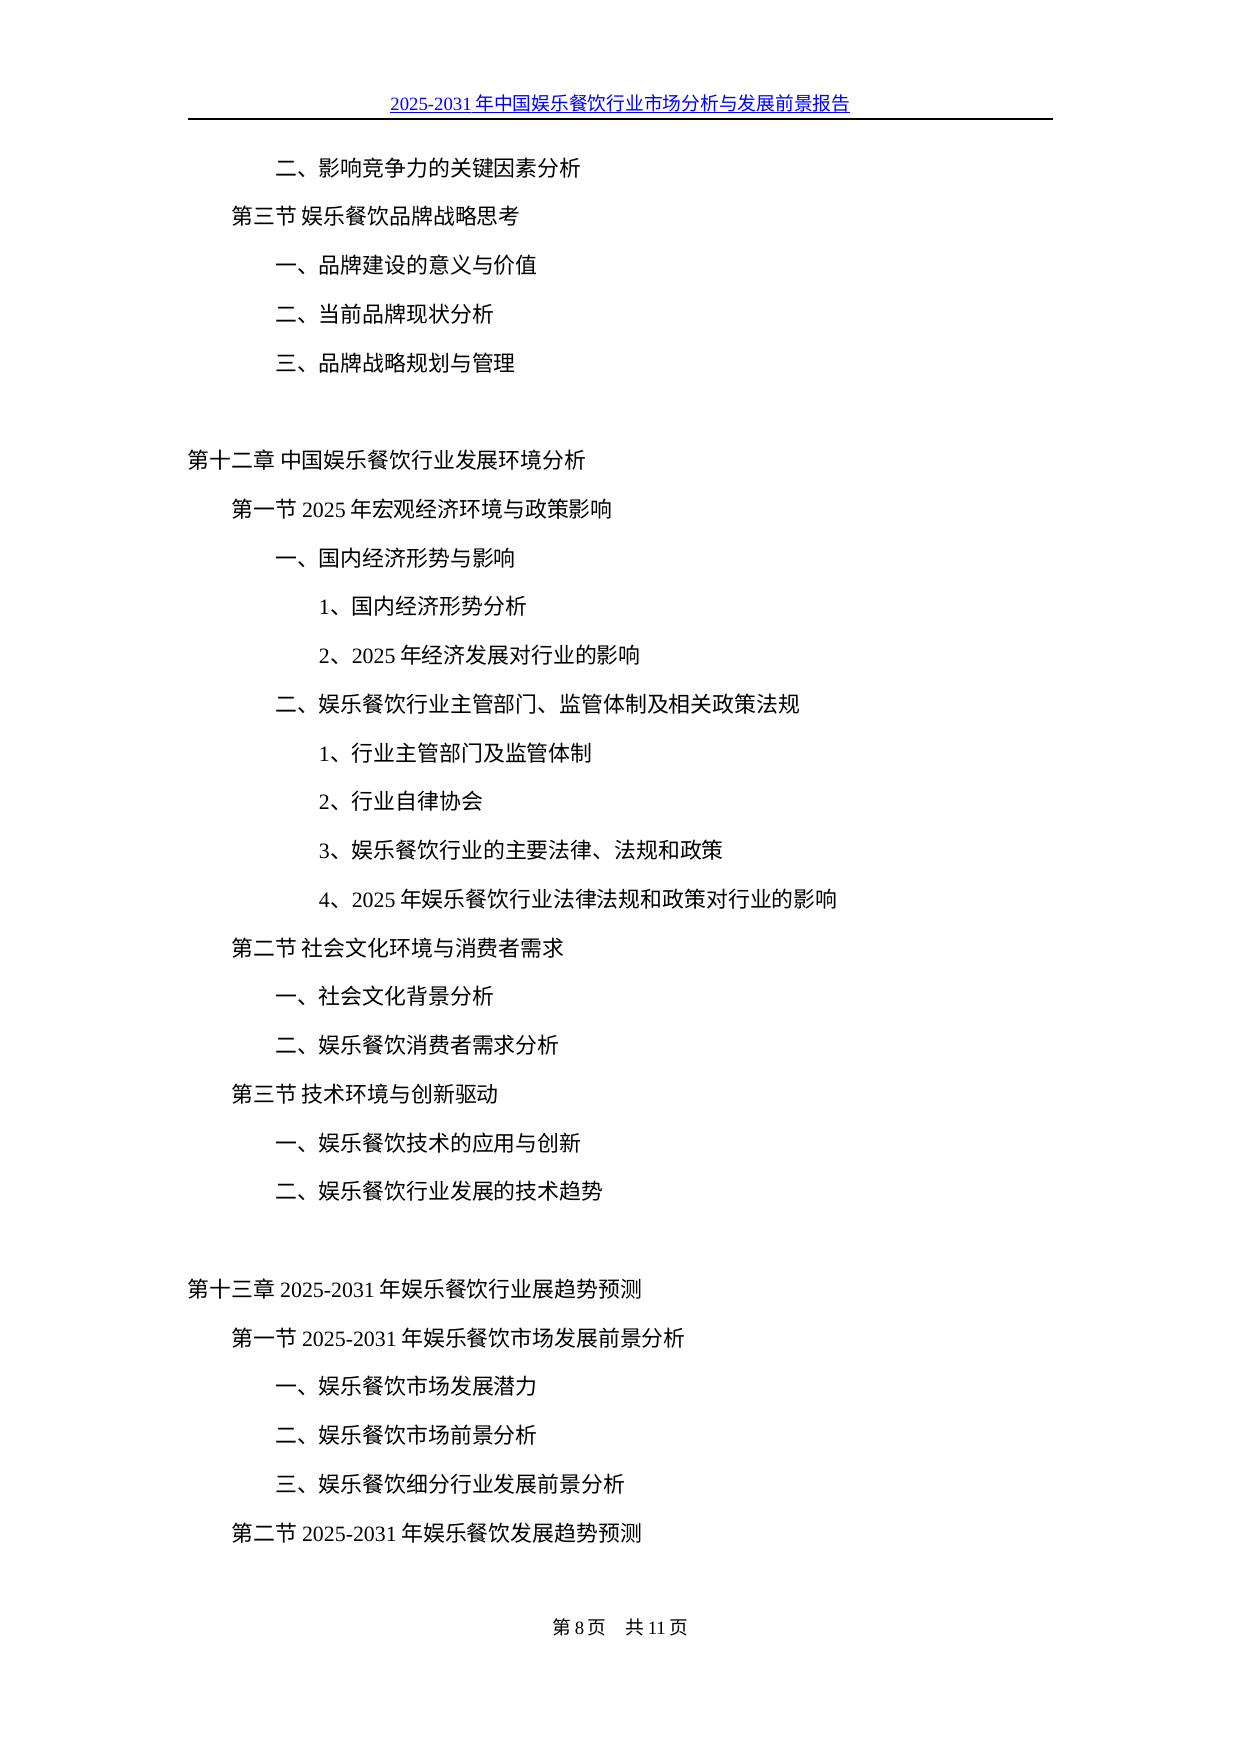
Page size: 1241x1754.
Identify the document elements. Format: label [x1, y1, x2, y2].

text [187, 150, 1053, 1548]
